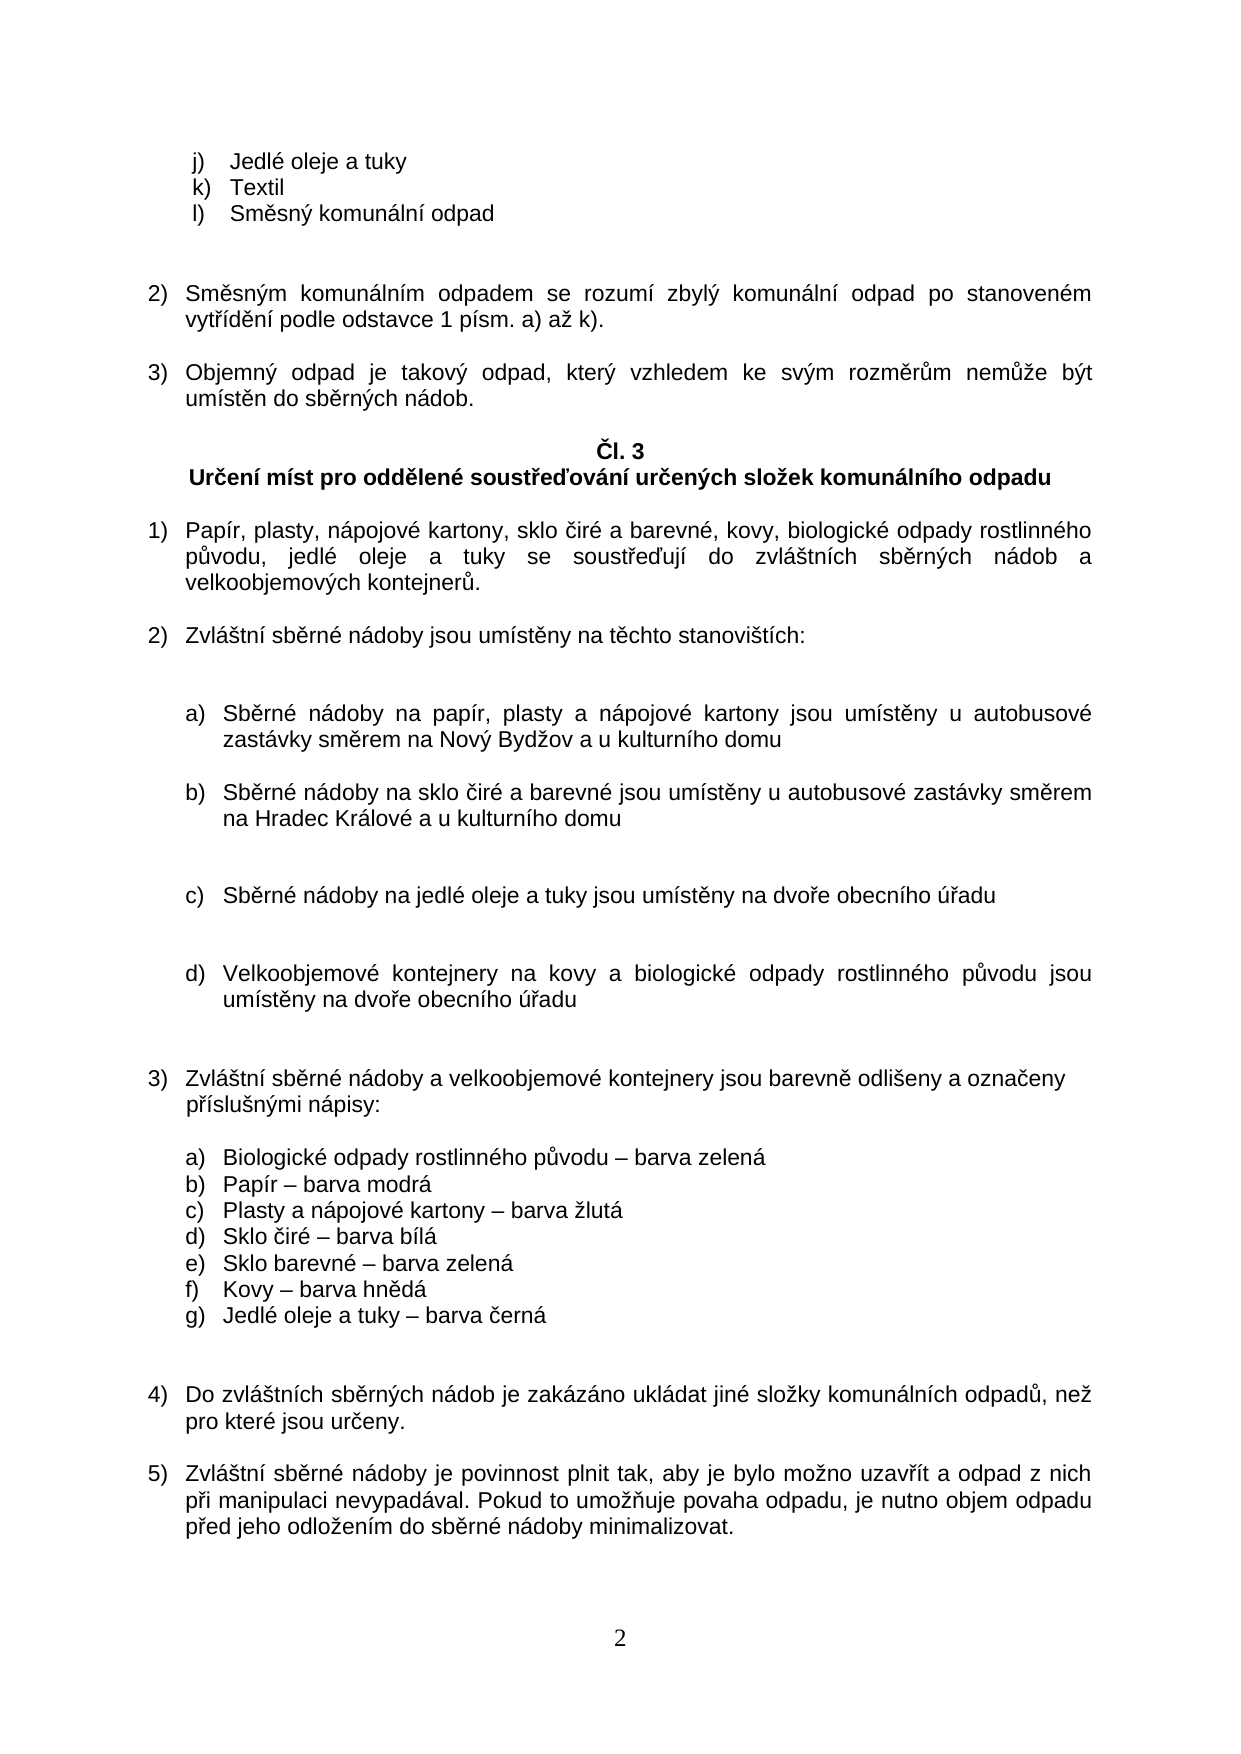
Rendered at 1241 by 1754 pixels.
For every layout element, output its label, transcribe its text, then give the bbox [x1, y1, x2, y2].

text Čl. 3 [148, 438, 1092, 464]
list Jedlé oleje a tuky [192, 148, 1092, 174]
list Sklo čiré – barva bílá [185, 1223, 1092, 1249]
list Objemný odpad je takový odpad, který vzhledem ke svým rozměrům nemůže být umístěn do sběrných nádob. [148, 358, 1092, 411]
list Kovy – barva hnědá [185, 1276, 1092, 1302]
list Biologické odpady rostlinného původu – barva zelená [185, 1144, 1092, 1171]
text Určení míst pro oddělené soustřeďování určených složek komunálního odpadu [148, 464, 1092, 490]
list Sběrné nádoby na sklo čiré a barevné jsou umístěny u autobusové zastávky směrem na Hradec Králové a u kulturního domu [185, 778, 1092, 831]
list Zvláštní sběrné nádoby jsou umístěny na těchto stanovištích: [148, 622, 1092, 648]
list Papír – barva modrá [185, 1171, 1092, 1197]
list Sběrné nádoby na papír, plasty a nápojové kartony jsou umístěny u autobusové zastávky směrem na Nový Bydžov a u kulturního domu [185, 699, 1092, 752]
list Směsný komunální odpad [192, 200, 1092, 227]
list Plasty a nápojové kartony – barva žlutá [185, 1197, 1092, 1223]
list Sběrné nádoby na jedlé oleje a tuky jsou umístěny na dvoře obecního úřadu [185, 882, 1092, 909]
list Jedlé oleje a tuky – barva černá [185, 1302, 1092, 1329]
list Sklo barevné – barva zelená [185, 1249, 1092, 1276]
list Velkoobjemové kontejnery na kovy a biologické odpady rostlinného původu jsou umístěny na dvoře obecního úřadu [185, 960, 1092, 1012]
list Zvláštní sběrné nádoby a velkoobjemové kontejnery jsou barevně odlišeny a označeny [148, 1065, 1092, 1091]
list Textil [192, 174, 1092, 200]
list Papír, plasty, nápojové kartony, sklo čiré a barevné, kovy, biologické odpady rostlinného původu, jedlé oleje a tuky se soustřeďují do zvláštních sběrných nádob a velkoobjemových kontejnerů. [148, 517, 1092, 596]
list Směsným komunálním odpadem se rozumí zbylý komunální odpad po stanoveném vytřídění podle odstavce 1 písm. a) až k). [148, 279, 1092, 332]
list Do zvláštních sběrných nádob je zakázáno ukládat jiné složky komunálních odpadů, než pro které jsou určeny. [148, 1381, 1092, 1434]
list Zvláštní sběrné nádoby je povinnost plnit tak, aby je bylo možno uzavřít a odpad z nich při manipulaci nevypadával. Pokud to umožňuje povaha odpadu, je nutno objem odpadu před jeho odložením do sběrné nádoby minimalizovat. [148, 1460, 1092, 1539]
text příslušnými nápisy: [148, 1091, 1092, 1118]
